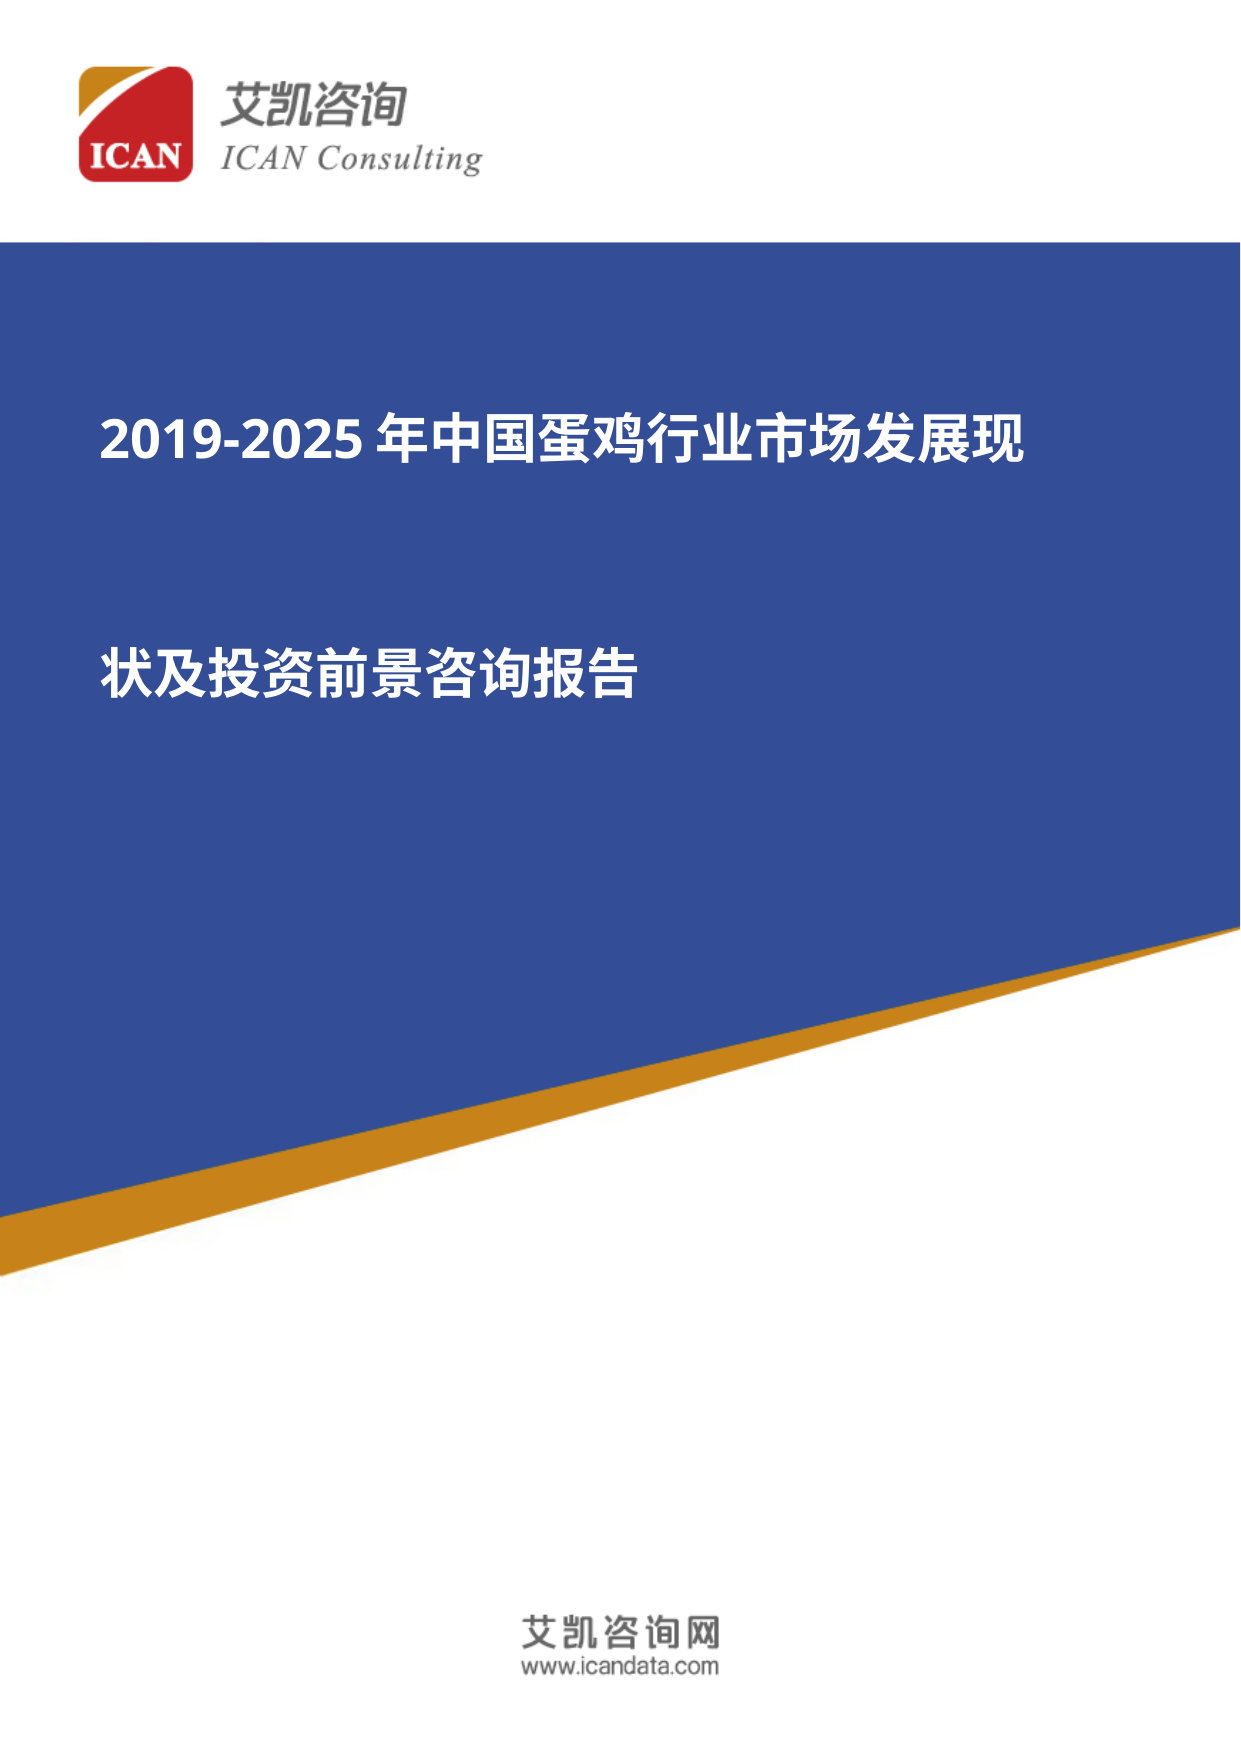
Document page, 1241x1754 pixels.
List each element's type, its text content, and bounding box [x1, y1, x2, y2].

subtitle 2019-2025年中国蛋鸡行业市场发展现状及投资前景咨询报告 [99, 386, 1053, 718]
picture [0, 5, 1241, 1754]
